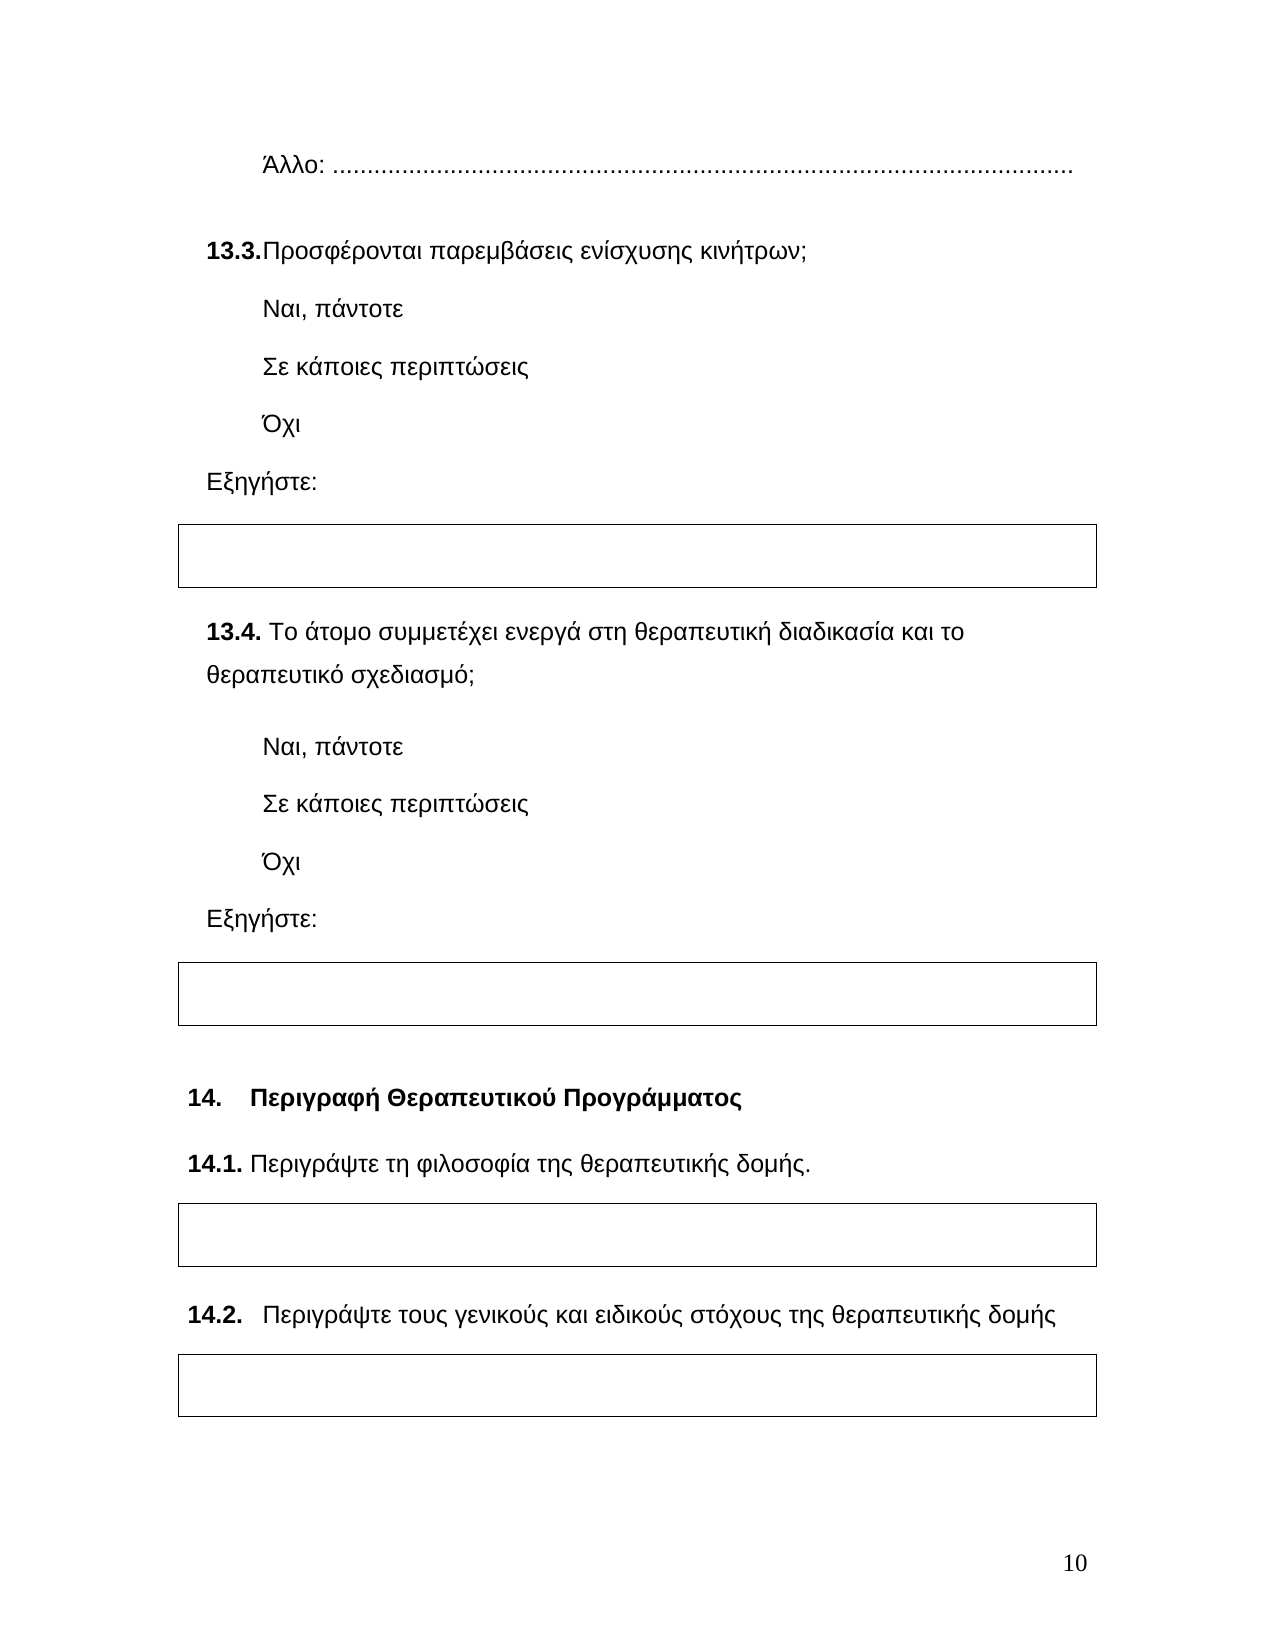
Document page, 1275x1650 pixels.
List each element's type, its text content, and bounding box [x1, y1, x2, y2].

text ⁯ Ναι, πάντοτε [206, 732, 1087, 761]
text ⁯ Σε κάποιες περιπτώσεις [206, 789, 1087, 818]
text Εξηγήστε: [206, 467, 1087, 495]
text 13.4. Το άτομο συμμετέχει ενεργά στη θεραπευτική διαδικασία και το θεραπευτικό σχεδιασμό; [206, 617, 1087, 688]
text ⁯ Όχι [206, 409, 1087, 438]
text Εξηγήστε: [206, 904, 1087, 933]
list Περιγράψτε τους γενικούς και ειδικούς στόχους της θεραπευτικής δομής [187, 1300, 1087, 1329]
list Περιγράψτε τη φιλοσοφία της θεραπευτικής δομής. [187, 1149, 1087, 1178]
text ⁯ Σε κάποιες περιπτώσεις [206, 351, 1087, 380]
list Προσφέρονται παρεμβάσεις ενίσχυσης κινήτρων; [206, 236, 1087, 265]
text ⁯ Ναι, πάντοτε [206, 294, 1087, 323]
text ⁯ Άλλο: ........................................................................................................... [206, 150, 1087, 179]
text ⁯ Όχι [206, 847, 1087, 876]
list Περιγραφή Θεραπευτικού Προγράμματος [187, 1083, 1087, 1112]
